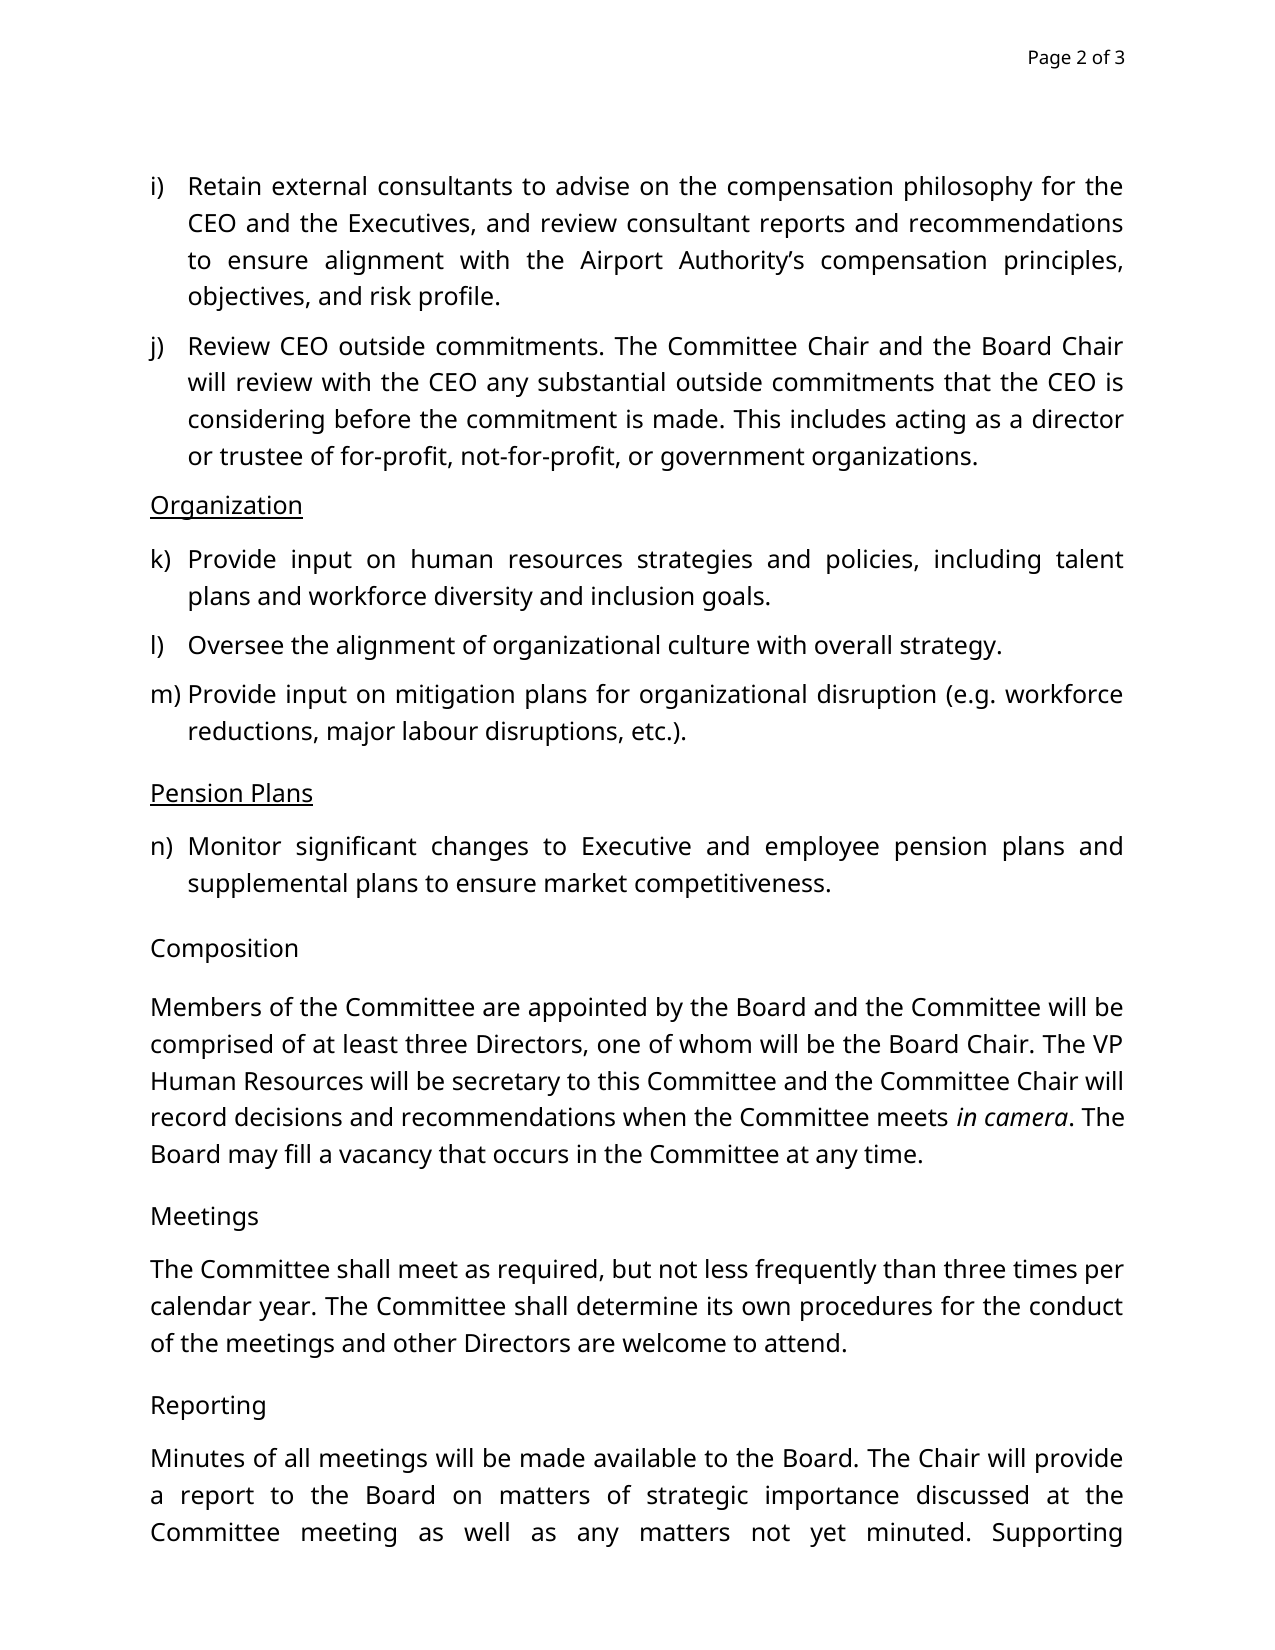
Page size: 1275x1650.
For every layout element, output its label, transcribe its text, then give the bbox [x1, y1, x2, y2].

list Provide input on human resources strategies and policies, including talent plans and workforce diversity and inclusion goals. [150, 541, 1125, 612]
text Organization [150, 488, 1125, 522]
list Provide input on mitigation plans for organizational disruption (e.g. workforce reductions, major labour disruptions, etc.). [150, 677, 1125, 747]
list Monitor significant changes to Executive and employee pension plans and supplemental plans to ensure market competitiveness. [150, 829, 1125, 899]
list Retain external consultants to advise on the compensation philosophy for the CEO and the Executives, and review consultant reports and recommendations to ensure alignment with the Airport Authority’s compensation principles, objectives, and risk profile. [150, 169, 1125, 313]
text Members of the Committee are appointed by the Board and the Committee will be comprised of at least three Directors, one of whom will be the Board Chair. The VP Human Resources will be secretary to this Committee and the Committee Chair will record decisions and recommendations when the Committee meets in camera. The Board may fill a vacancy that occurs in the Committee at any time. [150, 990, 1125, 1171]
text The Committee shall meet as required, but not less frequently than three times per calendar year. The Committee shall determine its own procedures for the conduct of the meetings and other Directors are welcome to attend. [150, 1252, 1125, 1359]
text Composition [150, 927, 1125, 965]
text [150, 1441, 1125, 1548]
text Pension Plans [150, 775, 1125, 809]
list Review CEO outside commitments. The Committee Chair and the Board Chair will review with the CEO any substantial outside commitments that the CEO is considering before the commitment is made. This includes acting as a director or trustee of for-profit, not-for-profit, or government organizations. [150, 328, 1125, 473]
text Meetings [150, 1198, 1125, 1233]
list Oversee the alignment of organizational culture with overall strategy. [150, 627, 1125, 661]
text Reporting [150, 1387, 1125, 1421]
